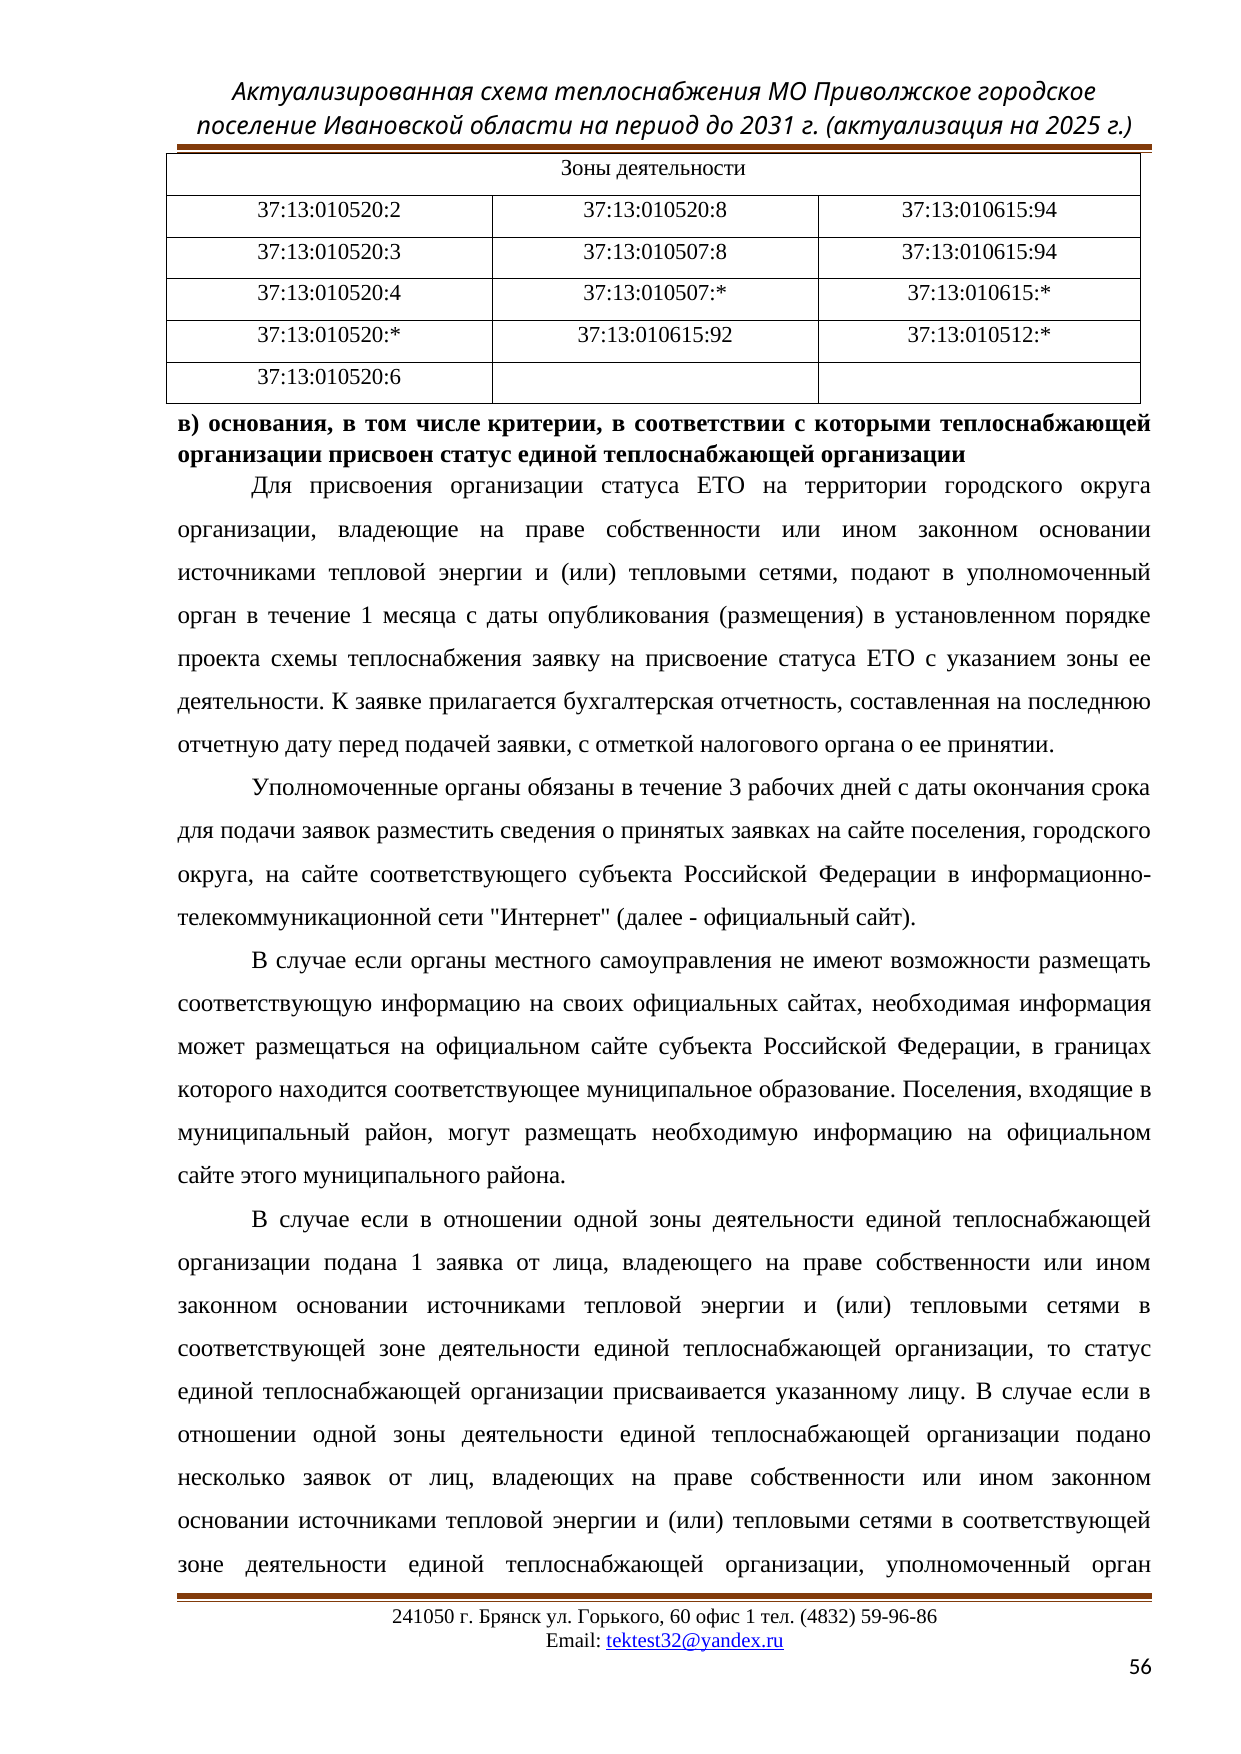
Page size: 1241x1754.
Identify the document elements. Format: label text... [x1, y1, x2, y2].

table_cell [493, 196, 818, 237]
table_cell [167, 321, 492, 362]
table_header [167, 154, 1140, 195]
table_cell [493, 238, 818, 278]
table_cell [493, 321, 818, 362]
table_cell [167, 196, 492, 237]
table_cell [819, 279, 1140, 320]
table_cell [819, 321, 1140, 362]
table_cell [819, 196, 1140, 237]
text Уполномоченные органы обязаны в течение 3 рабочих дней с даты окончания срока для подачи заявок разместить сведения о принятых заявках на сайте поселения, городского округа, на сайте соответствующего субъекта Российской Федерации в информационно-телекоммуникационной сети "Интернет" (далее - официальный сайт). [177, 772, 1152, 931]
text В случае если органы местного самоуправления не имеют возможности размещать соответствующую информацию на своих официальных сайтах, необходимая информация может размещаться на официальном сайте субъекта Российской Федерации, в границах которого находится соответствующее муниципальное образование. Поселения, входящие в муниципальный район, могут размещать необходимую информацию на официальном сайте этого муниципального района. [177, 945, 1152, 1189]
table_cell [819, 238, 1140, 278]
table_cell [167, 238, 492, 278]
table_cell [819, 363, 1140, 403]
subtitle в) основания, в том числе критерии, в соответствии с которыми теплоснабжающей организации присвоен статус единой теплоснабжающей организации [177, 408, 1152, 468]
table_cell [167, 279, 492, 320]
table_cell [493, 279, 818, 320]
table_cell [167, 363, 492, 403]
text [177, 1204, 1152, 1577]
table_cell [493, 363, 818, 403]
text Для присвоения организации статуса ЕТО на территории городского округа организации, владеющие на праве собственности или ином законном основании источниками тепловой энергии и (или) тепловыми сетями, подают в уполномоченный орган в течение 1 месяца с даты опубликования (размещения) в установленном порядке проекта схемы теплоснабжения заявку на присвоение статуса ЕТО с указанием зоны ее деятельности. К заявке прилагается бухгалтерская отчетность, составленная на последнюю отчетную дату перед подачей заявки, с отметкой налогового органа о ее принятии. [177, 471, 1152, 758]
